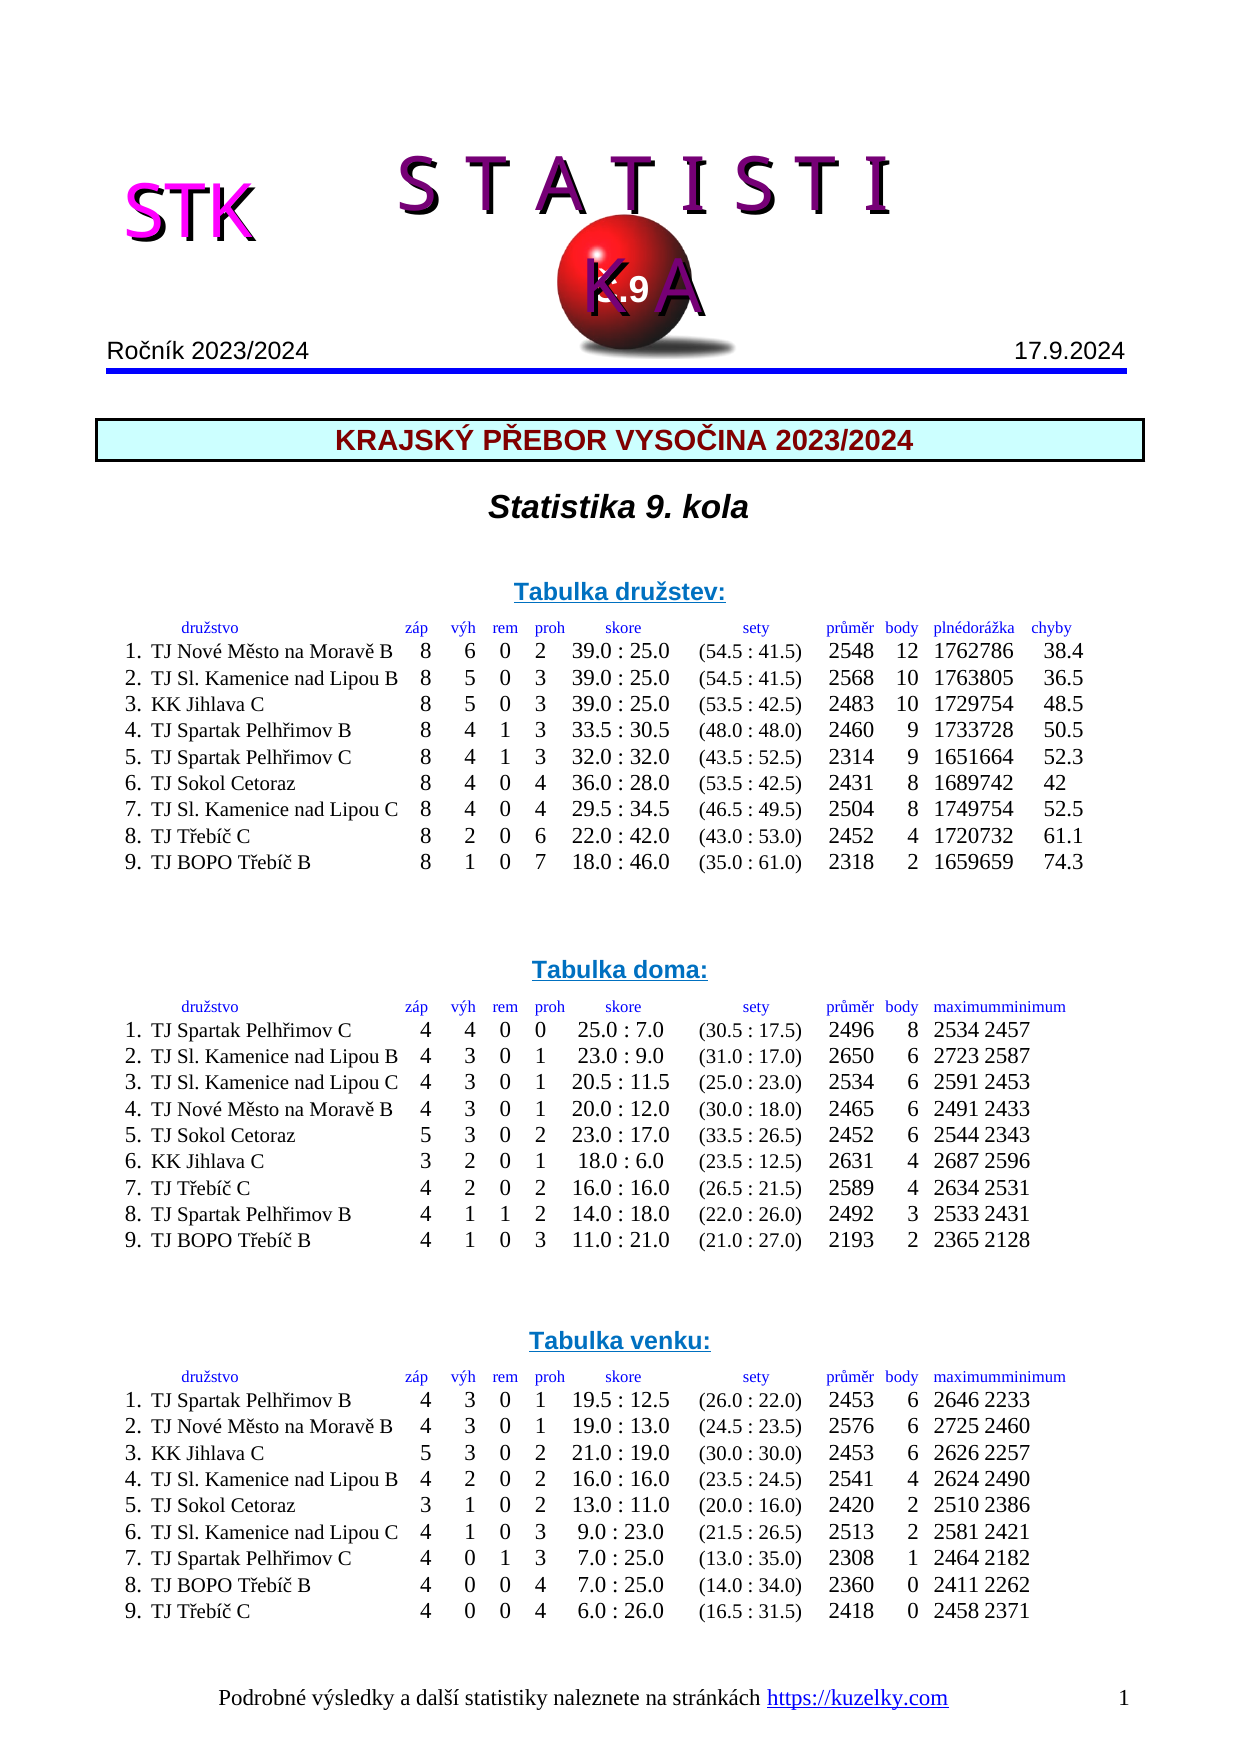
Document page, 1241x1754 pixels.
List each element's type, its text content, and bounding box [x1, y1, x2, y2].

subtitle Krajský přebor Vysočina 2023/2024 [98, 421, 1142, 459]
text 5. TJ Sokol Cetoraz 5 3 0 2 23.0 : 17.0 (33.5 : 26.5) 2452 6 2544 2343 [106, 1121, 1134, 1147]
text 8. TJ BOPO Třebíč B 4 0 0 4 7.0 : 25.0 (14.0 : 34.0) 2360 0 2411 2262 [106, 1571, 1134, 1597]
text Tabulka venku: [94, 1326, 1145, 1354]
text Č.9 [687, 267, 1134, 310]
text Tabulka doma: [94, 955, 1145, 984]
text 7. TJ Spartak Pelhřimov C 4 0 1 3 7.0 : 25.0 (13.0 : 35.0) 2308 1 2464 2182 [106, 1544, 1134, 1571]
text 2. TJ Nové Město na Moravě B 4 3 0 1 19.0 : 13.0 (24.5 : 23.5) 2576 6 2725 2460 [106, 1412, 1134, 1439]
text 3. KK Jihlava C 8 5 0 3 39.0 : 25.0 (53.5 : 42.5) 2483 10 1729 754 48.5 [106, 690, 1134, 716]
text družstvo záp výh rem proh skore sety průměr body maximum minimum [106, 1367, 1134, 1386]
text 5. TJ Spartak Pelhřimov C 8 4 1 3 32.0 : 32.0 (43.5 : 52.5) 2314 9 1651 664 52.3 [106, 743, 1134, 769]
text 2. TJ Sl. Kamenice nad Lipou B 4 3 0 1 23.0 : 9.0 (31.0 : 17.0) 2650 6 2723 2587 [106, 1042, 1134, 1068]
text 8. TJ Spartak Pelhřimov B 4 1 1 2 14.0 : 18.0 (22.0 : 26.0) 2492 3 2533 2431 [106, 1200, 1134, 1226]
text 8. TJ Třebíč C 8 2 0 6 22.0 : 42.0 (43.0 : 53.0) 2452 4 1720 732 61.1 [106, 822, 1134, 848]
text 1. TJ Spartak Pelhřimov C 4 4 0 0 25.0 : 7.0 (30.5 : 17.5) 2496 8 2534 2457 [106, 1016, 1134, 1042]
text 6. TJ Sl. Kamenice nad Lipou C 4 1 0 3 9.0 : 23.0 (21.5 : 26.5) 2513 2 2581 2421 [106, 1518, 1134, 1544]
text 2. TJ Sl. Kamenice nad Lipou B 8 5 0 3 39.0 : 25.0 (54.5 : 41.5) 2568 10 1763 805 36.5 [106, 664, 1134, 690]
text 1. TJ Spartak Pelhřimov B 4 3 0 1 19.5 : 12.5 (26.0 : 22.0) 2453 6 2646 2233 [106, 1386, 1134, 1412]
text 9. TJ BOPO Třebíč B 8 1 0 7 18.0 : 46.0 (35.0 : 61.0) 2318 2 1659 659 74.3 [106, 848, 1134, 874]
text 7. TJ Třebíč C 4 2 0 2 16.0 : 16.0 (26.5 : 21.5) 2589 4 2634 2531 [106, 1174, 1134, 1200]
text 9. TJ Třebíč C 4 0 0 4 6.0 : 26.0 (16.5 : 31.5) 2418 0 2458 2371 [106, 1597, 1134, 1623]
text 4. TJ Nové Město na Moravě B 4 3 0 1 20.0 : 12.0 (30.0 : 18.0) 2465 6 2491 2433 [106, 1095, 1134, 1121]
text Č.9 [106, 267, 587, 310]
text 3. TJ Sl. Kamenice nad Lipou C 4 3 0 1 20.5 : 11.5 (25.0 : 23.0) 2534 6 2591 2453 [106, 1068, 1134, 1095]
text Č.9 [609, 267, 671, 310]
text Ročník 2023/2024 17.9.2024 [106, 336, 1134, 365]
text 4. TJ Sl. Kamenice nad Lipou B 4 2 0 2 16.0 : 16.0 (23.5 : 24.5) 2541 4 2624 2490 [106, 1465, 1134, 1492]
text 6. TJ Sokol Cetoraz 8 4 0 4 36.0 : 28.0 (53.5 : 42.5) 2431 8 1689 742 42 [106, 769, 1134, 796]
text 4. TJ Spartak Pelhřimov B 8 4 1 3 33.5 : 30.5 (48.0 : 48.0) 2460 9 1733 728 50.5 [106, 716, 1134, 743]
text Statistika 9. kola [106, 487, 1134, 526]
text Tabulka družstev: [94, 577, 1145, 606]
text 6. KK Jihlava C 3 2 0 1 18.0 : 6.0 (23.5 : 12.5) 2631 4 2687 2596 [106, 1147, 1134, 1174]
text 1. TJ Nové Město na Moravě B 8 6 0 2 39.0 : 25.0 (54.5 : 41.5) 2548 12 1762 786 38.4 [106, 637, 1134, 664]
text 9. TJ BOPO Třebíč B 4 1 0 3 11.0 : 21.0 (21.0 : 27.0) 2193 2 2365 2128 [106, 1226, 1134, 1253]
text družstvo záp výh rem proh skore sety průměr body plné dorážka chyby [106, 618, 1134, 637]
text 7. TJ Sl. Kamenice nad Lipou C 8 4 0 4 29.5 : 34.5 (46.5 : 49.5) 2504 8 1749 754 52.5 [106, 796, 1134, 822]
text 3. KK Jihlava C 5 3 0 2 21.0 : 19.0 (30.0 : 30.0) 2453 6 2626 2257 [106, 1439, 1134, 1465]
text družstvo záp výh rem proh skore sety průměr body maximum minimum [106, 996, 1134, 1016]
text 5. TJ Sokol Cetoraz 3 1 0 2 13.0 : 11.0 (20.0 : 16.0) 2420 2 2510 2386 [106, 1492, 1134, 1518]
